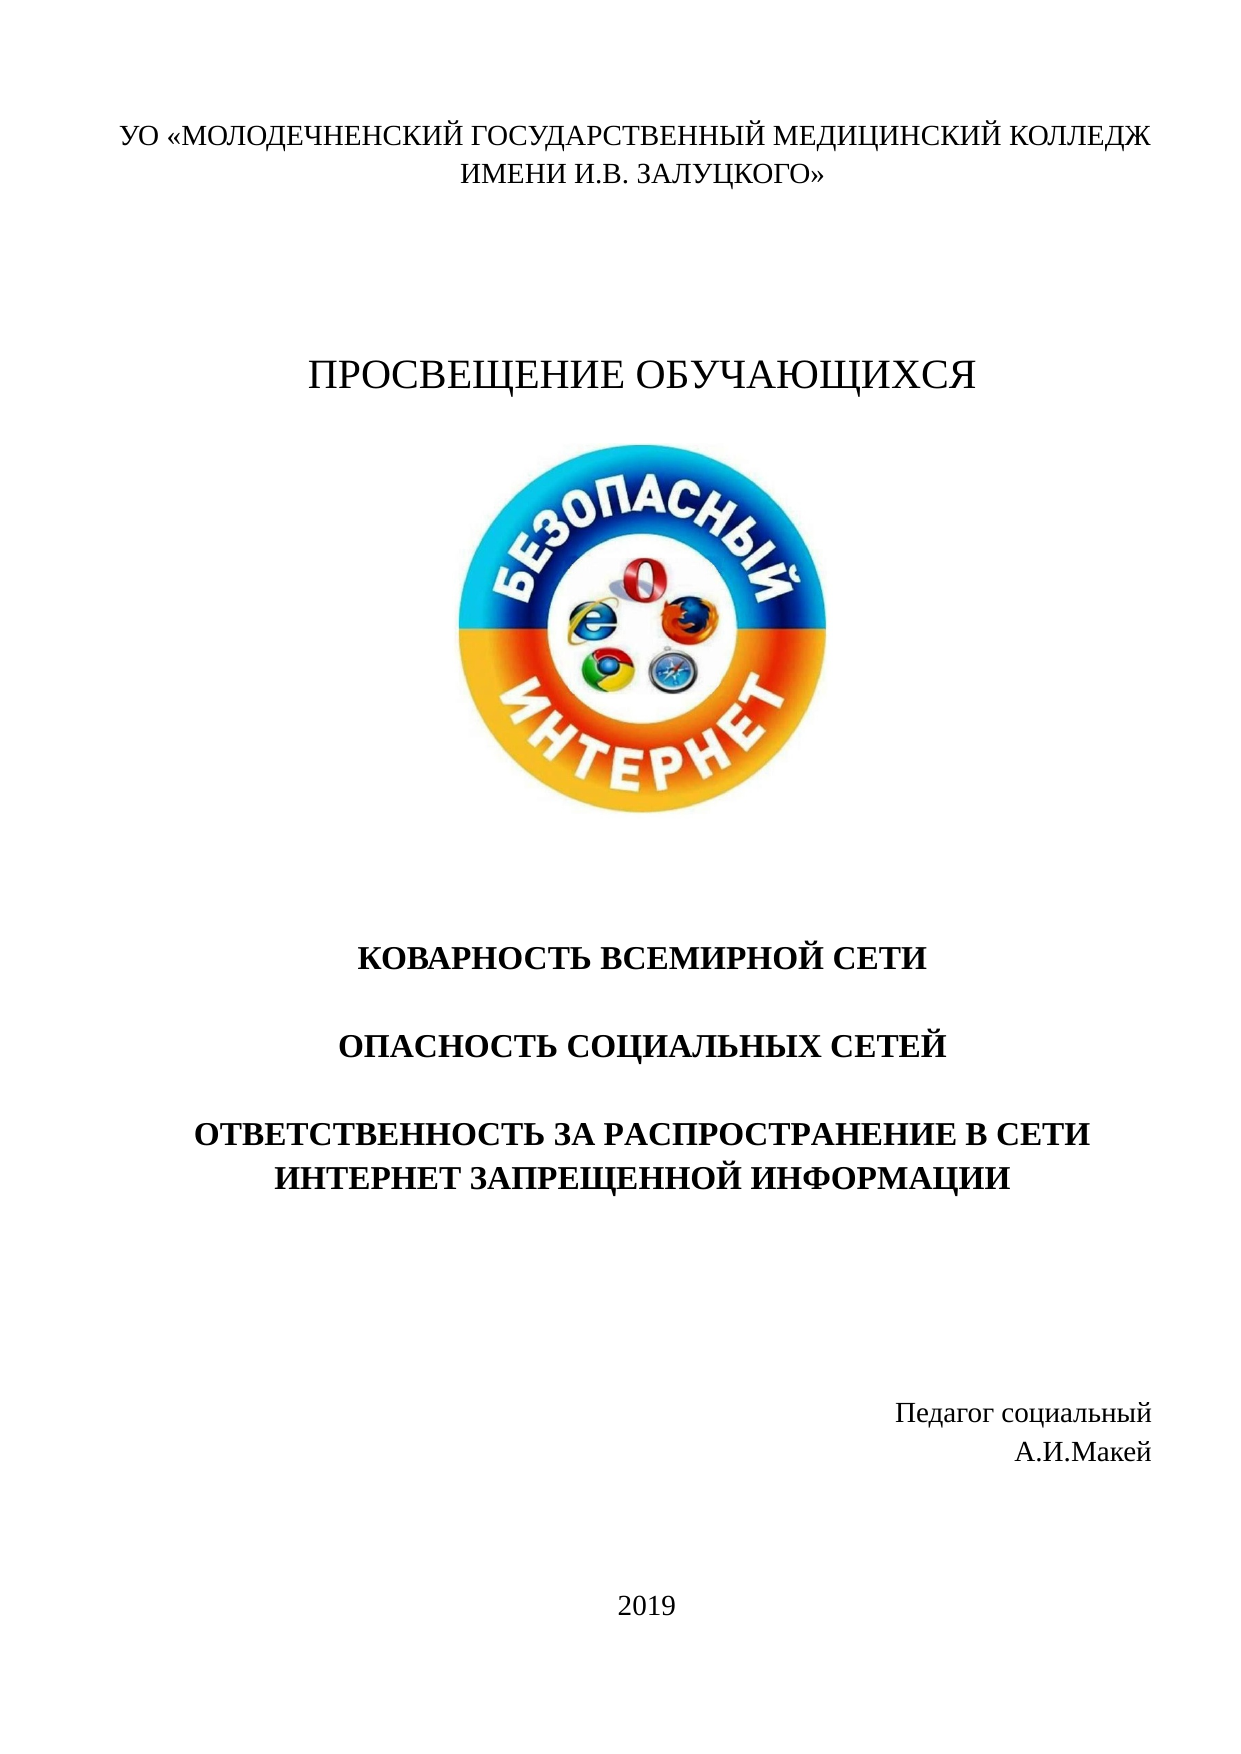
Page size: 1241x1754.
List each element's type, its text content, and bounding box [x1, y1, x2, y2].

text УО «молодечненский государственный медицинский колледж имени И.В. Залуцкого» [118, 118, 1152, 190]
text 2019 [133, 1588, 1152, 1622]
text ОПАСНОСТЬ СОЦИАЛЬНЫХ СЕТЕЙ [133, 1026, 1152, 1065]
text ОТВЕТСТВЕННОСТЬ ЗА РАСПРОСТРАНЕНИЕ В СЕТИ ИНТЕРНЕТ ЗАПРЕЩЕННОЙ ИНФОРМАЦИИ [133, 1114, 1152, 1197]
text Коварность Всемирной сети [133, 938, 1152, 977]
picture [451, 443, 833, 819]
text А.И.Макей [133, 1434, 1152, 1467]
text Педагог социальный [133, 1395, 1152, 1429]
text ПРОСВЕЩЕНИЕ ОБУЧАЮЩИХСЯ [133, 349, 1152, 397]
